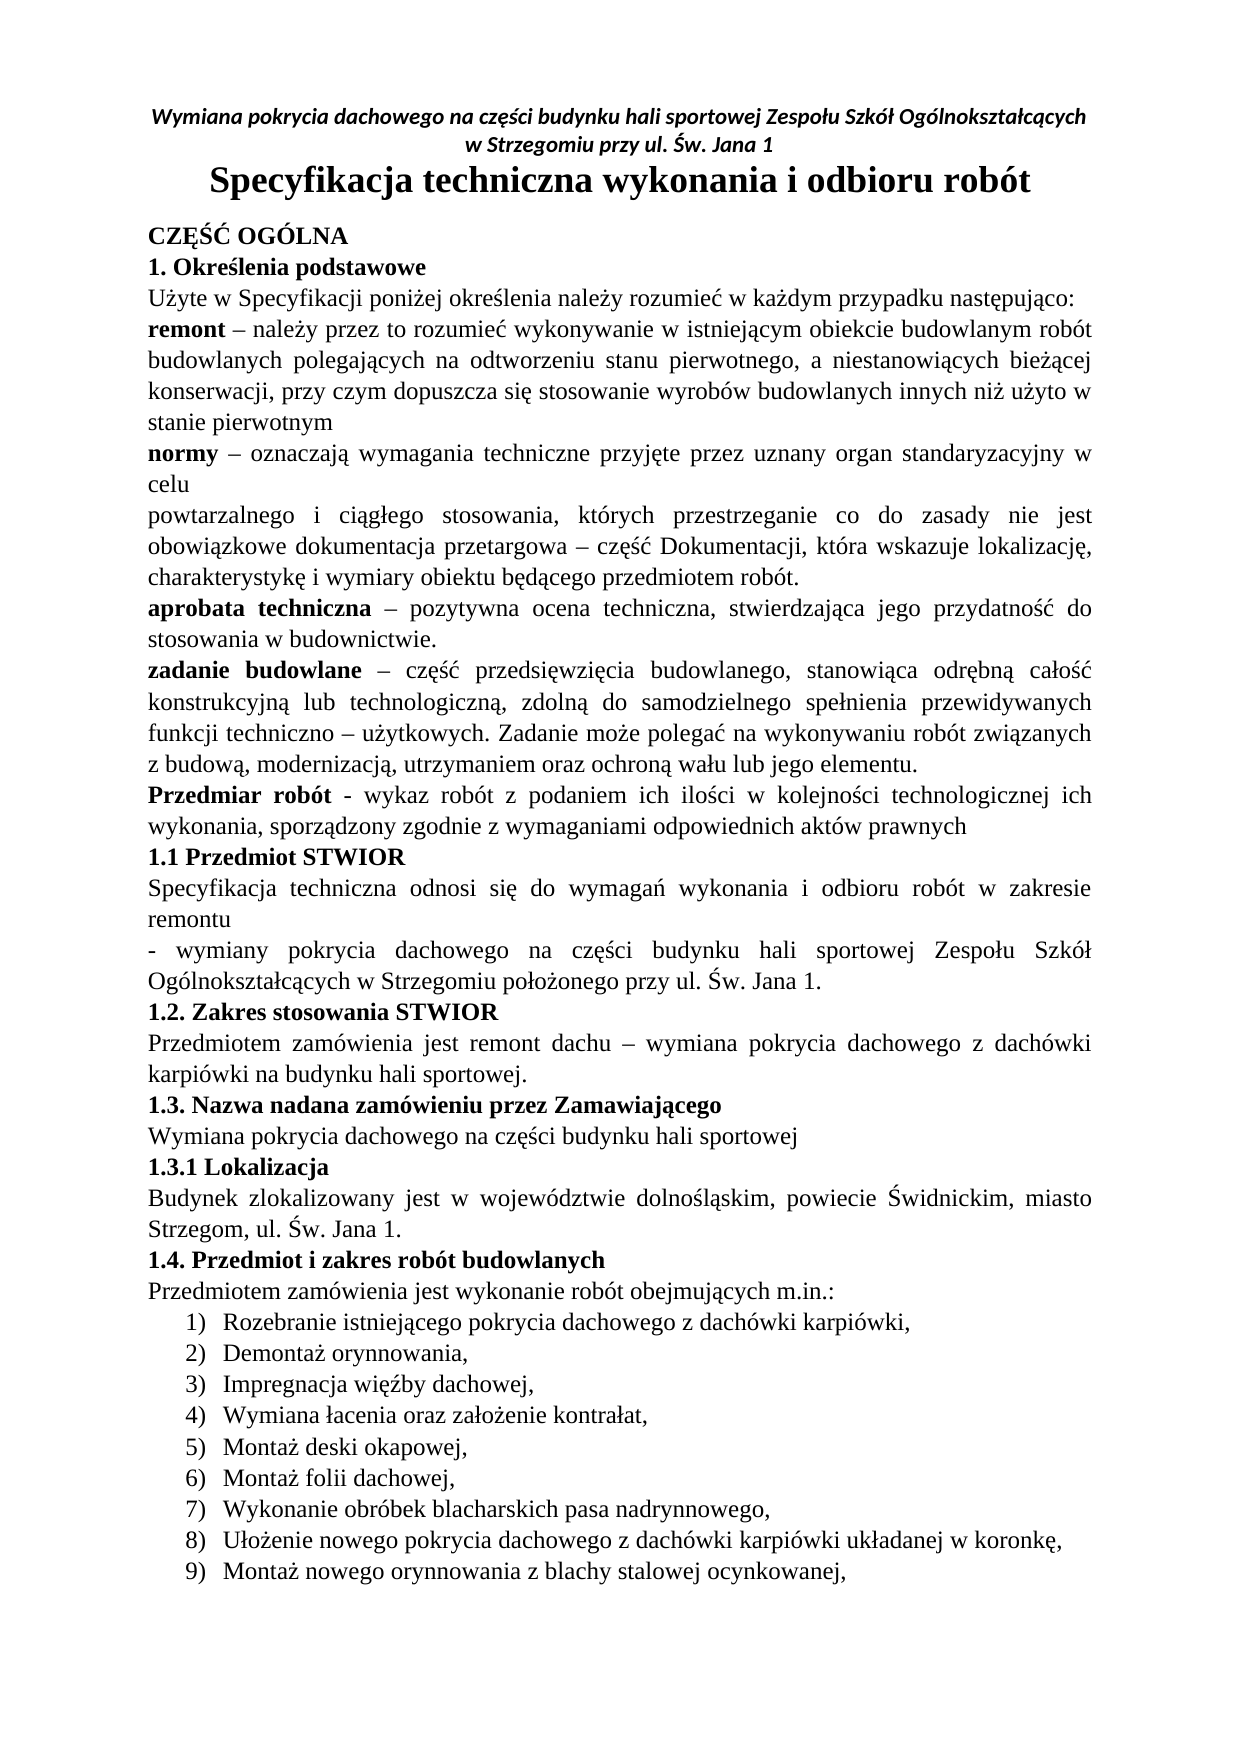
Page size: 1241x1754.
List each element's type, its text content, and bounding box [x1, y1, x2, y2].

text aprobata techniczna – pozytywna ocena techniczna, stwierdzająca jego przydatność do stosowania w budownictwie. [148, 593, 1093, 653]
text 1. Określenia podstawowe [148, 252, 1093, 281]
text 1.1 Przedmiot STWIOR [148, 842, 1093, 871]
text 1.4. Przedmiot i zakres robót budowlanych [148, 1245, 1093, 1274]
text Budynek zlokalizowany jest w województwie dolnośląskim, powiecie Świdnickim, miasto Strzegom, ul. Św. Jana 1. [148, 1183, 1093, 1243]
text 1.3. Nazwa nadana zamówieniu przez Zamawiającego [148, 1090, 1093, 1119]
text zadanie budowlane – część przedsięwzięcia budowlanego, stanowiąca odrębną całość konstrukcyjną lub technologiczną, zdolną do samodzielnego spełnienia przewidywanych funkcji techniczno – użytkowych. Zadanie może polegać na wykonywaniu robót związanych z budową, modernizacją, utrzymaniem oraz ochroną wału lub jego elementu. [148, 656, 1093, 777]
list Montaż deski okapowej, [185, 1432, 1093, 1460]
text Przedmiar robót - wykaz robót z podaniem ich ilości w kolejności technologicznej ich wykonania, sporządzony zgodnie z wymaganiami odpowiednich aktów prawnych [148, 780, 1093, 839]
list Ułożenie nowego pokrycia dachowego z dachówki karpiówki układanej w koronkę, [185, 1525, 1093, 1553]
list Wymiana łacenia oraz założenie kontrałat, [185, 1401, 1093, 1429]
text - wymiany pokrycia dachowego na części budynku hali sportowej Zespołu Szkół Ogólnokształcących w Strzegomiu położonego przy ul. Św. Jana 1. [148, 935, 1093, 995]
list Wykonanie obróbek blacharskich pasa nadrynnowego, [185, 1494, 1093, 1522]
list Demontaż orynnowania, [185, 1338, 1093, 1367]
text 1.2. Zakres stosowania STWIOR [148, 997, 1093, 1026]
text CZĘŚĆ OGÓLNA [148, 221, 1093, 250]
text Przedmiotem zamówienia jest wykonanie robót obejmujących m.in.: [148, 1276, 1093, 1305]
list Montaż nowego orynnowania z blachy stalowej ocynkowanej, [185, 1556, 1093, 1584]
text Specyfikacja techniczna odnosi się do wymagań wykonania i odbioru robót w zakresie remontu [148, 873, 1093, 933]
text remont – należy przez to rozumieć wykonywanie w istniejącym obiekcie budowlanym robót budowlanych polegających na odtworzeniu stanu pierwotnego, a niestanowiących bieżącej konserwacji, przy czym dopuszcza się stosowanie wyrobów budowlanych innych niż użyto w stanie pierwotnym [148, 314, 1093, 436]
text Użyte w Specyfikacji poniżej określenia należy rozumieć w każdym przypadku następująco: [148, 283, 1093, 312]
text 1.3.1 Lokalizacja [148, 1152, 1093, 1181]
list Montaż folii dachowej, [185, 1463, 1093, 1491]
list Rozebranie istniejącego pokrycia dachowego z dachówki karpiówki, [185, 1307, 1093, 1336]
text normy – oznaczają wymagania techniczne przyjęte przez uznany organ standaryzacyjny w celu [148, 438, 1093, 498]
text Specyfikacja techniczna wykonania i odbioru robót [148, 158, 1093, 201]
text Wymiana pokrycia dachowego na części budynku hali sportowej [148, 1121, 1093, 1150]
text powtarzalnego i ciągłego stosowania, których przestrzeganie co do zasady nie jest obowiązkowe dokumentacja przetargowa – część Dokumentacji, która wskazuje lokalizację, charakterystykę i wymiary obiektu będącego przedmiotem robót. [148, 500, 1093, 591]
list Impregnacja więźby dachowej, [185, 1369, 1093, 1398]
text Przedmiotem zamówienia jest remont dachu – wymiana pokrycia dachowego z dachówki karpiówki na budynku hali sportowej. [148, 1028, 1093, 1088]
